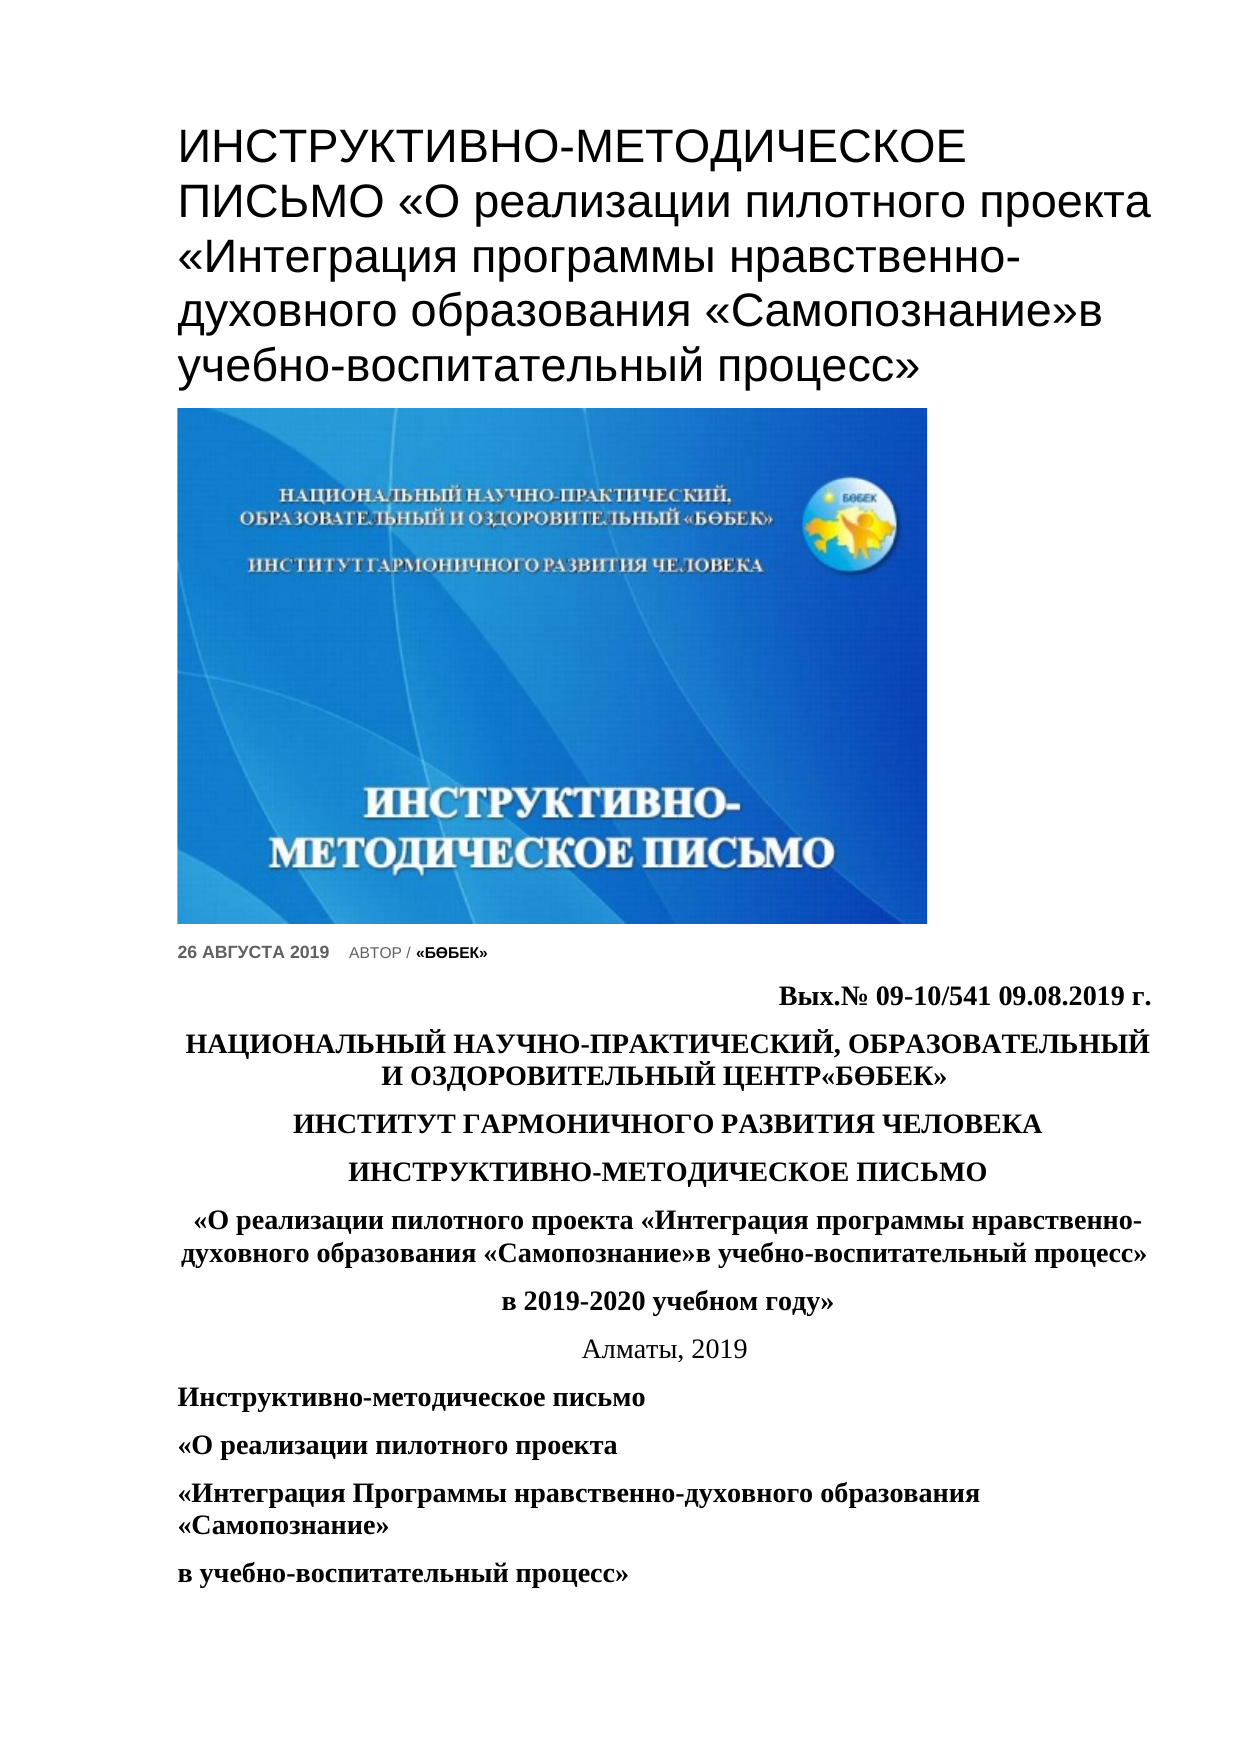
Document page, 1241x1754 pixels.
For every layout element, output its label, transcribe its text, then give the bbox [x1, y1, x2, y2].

text НАЦИОНАЛЬНЫЙ НАУЧНО-ПРАКТИЧЕСКИЙ, ОБРАЗОВАТЕЛЬНЫЙ И ОЗДОРОВИТЕЛЬНЫЙ ЦЕНТР«БӨБЕК» [177, 1027, 1152, 1092]
text «О реализации пилотного проекта «Интеграция программы нравственно-духовного образования «Самопознание»в учебно-воспитательный процесс» [177, 1203, 1152, 1268]
picture [177, 408, 928, 924]
text в учебно-воспитательный процесс» [177, 1556, 1152, 1588]
text 26 АВГУСТА 2019 АВТОР / «БӨБЕК» [177, 941, 1152, 962]
text Инструктивно-методическое письмо [177, 1380, 1152, 1412]
text Вых.№ 09-10/541 09.08.2019 г. [177, 979, 1152, 1011]
text ИНСТРУКТИВНО-МЕТОДИЧЕСКОЕ ПИСЬМО [177, 1155, 1152, 1188]
text «Интеграция Программы нравственно-духовного образования «Самопознание» [177, 1476, 1152, 1541]
text Алматы, 2019 [177, 1332, 1152, 1364]
text ИНСТИТУТ ГАРМОНИЧНОГО РАЗВИТИЯ ЧЕЛОВЕКА [177, 1107, 1152, 1139]
text в 2019-2020 учебном году» [177, 1284, 1152, 1316]
text ИНСТРУКТИВНО-МЕТОДИЧЕСКОЕ ПИСЬМО «О реализации пилотного проекта «Интеграция программы нравственно-духовного образования «Самопознание»в учебно-воспитательный процесс» [177, 118, 1152, 392]
text «О реализации пилотного проекта [177, 1428, 1152, 1460]
